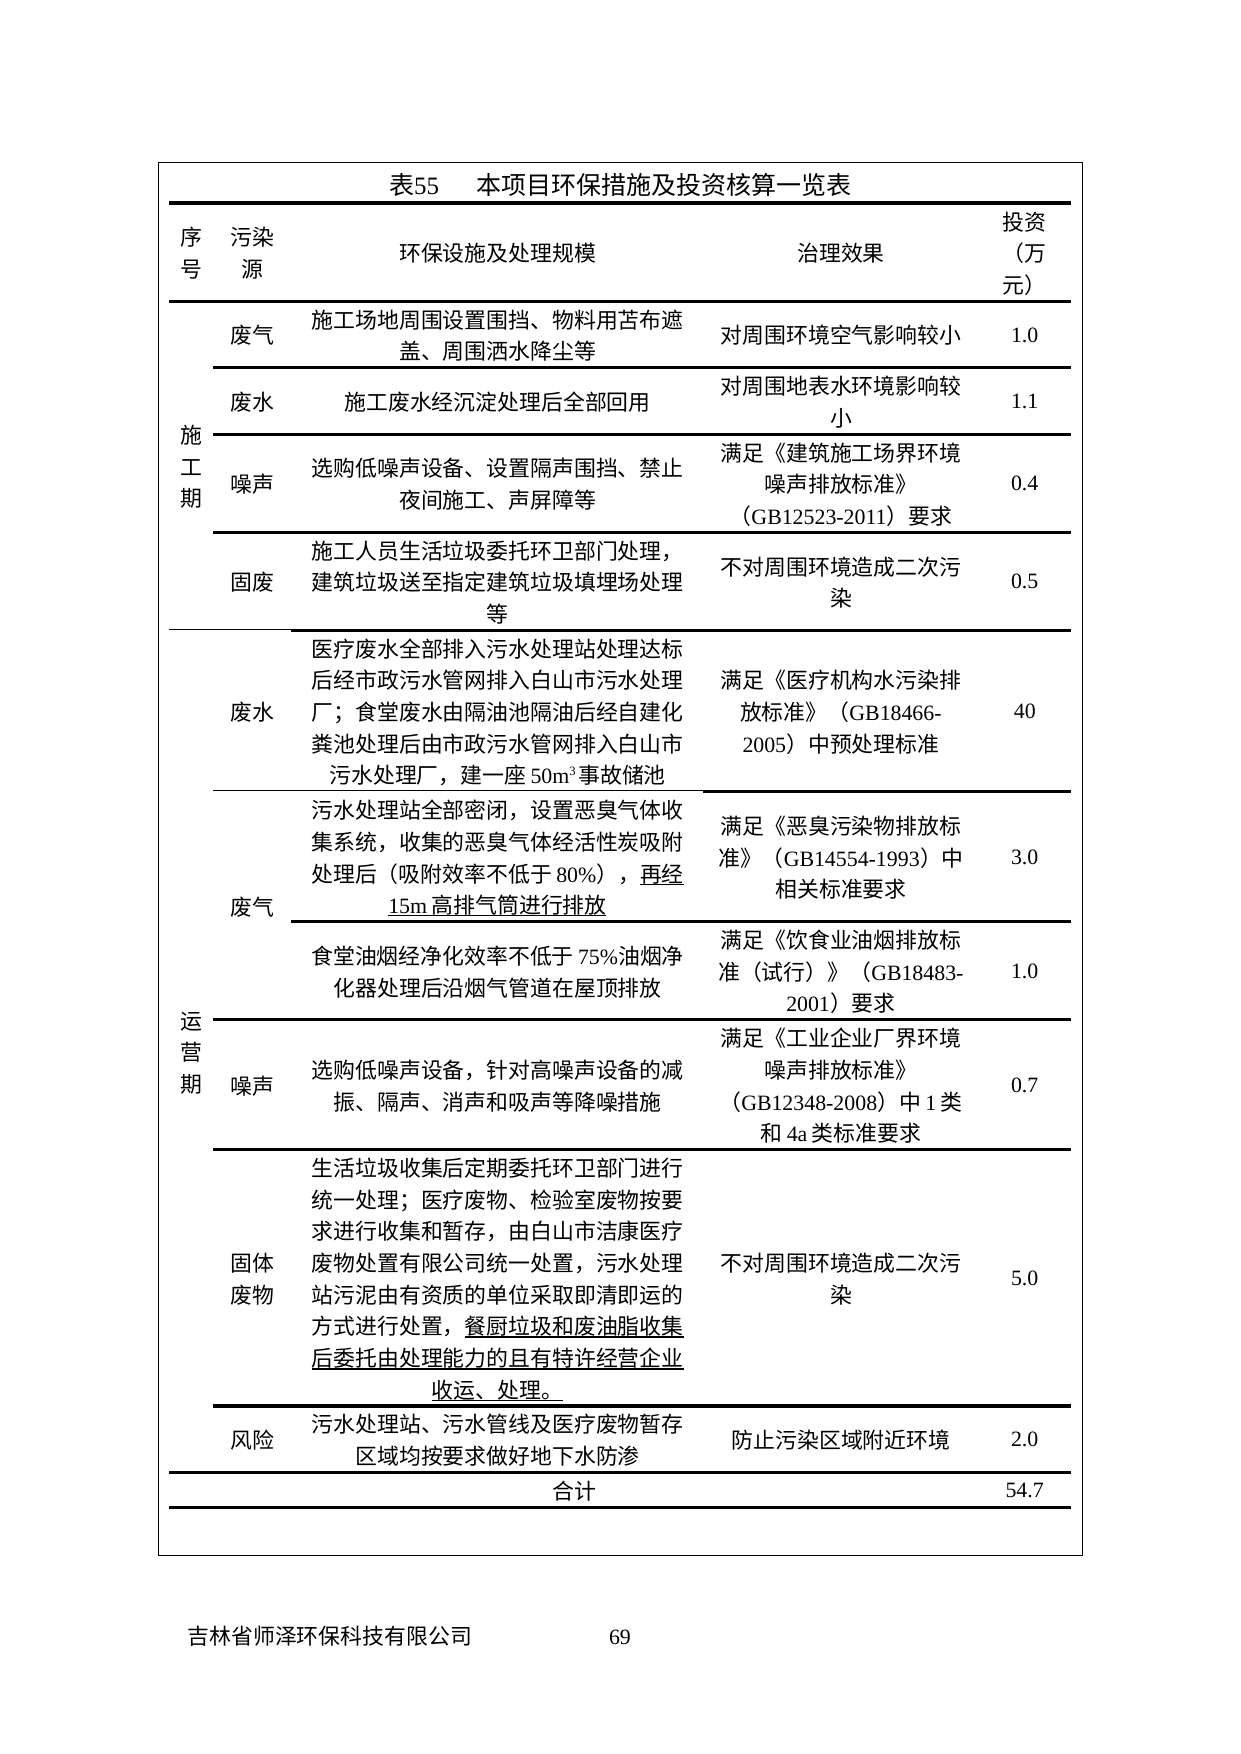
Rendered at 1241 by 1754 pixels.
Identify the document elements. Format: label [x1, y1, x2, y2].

table_cell [159, 163, 1082, 1555]
